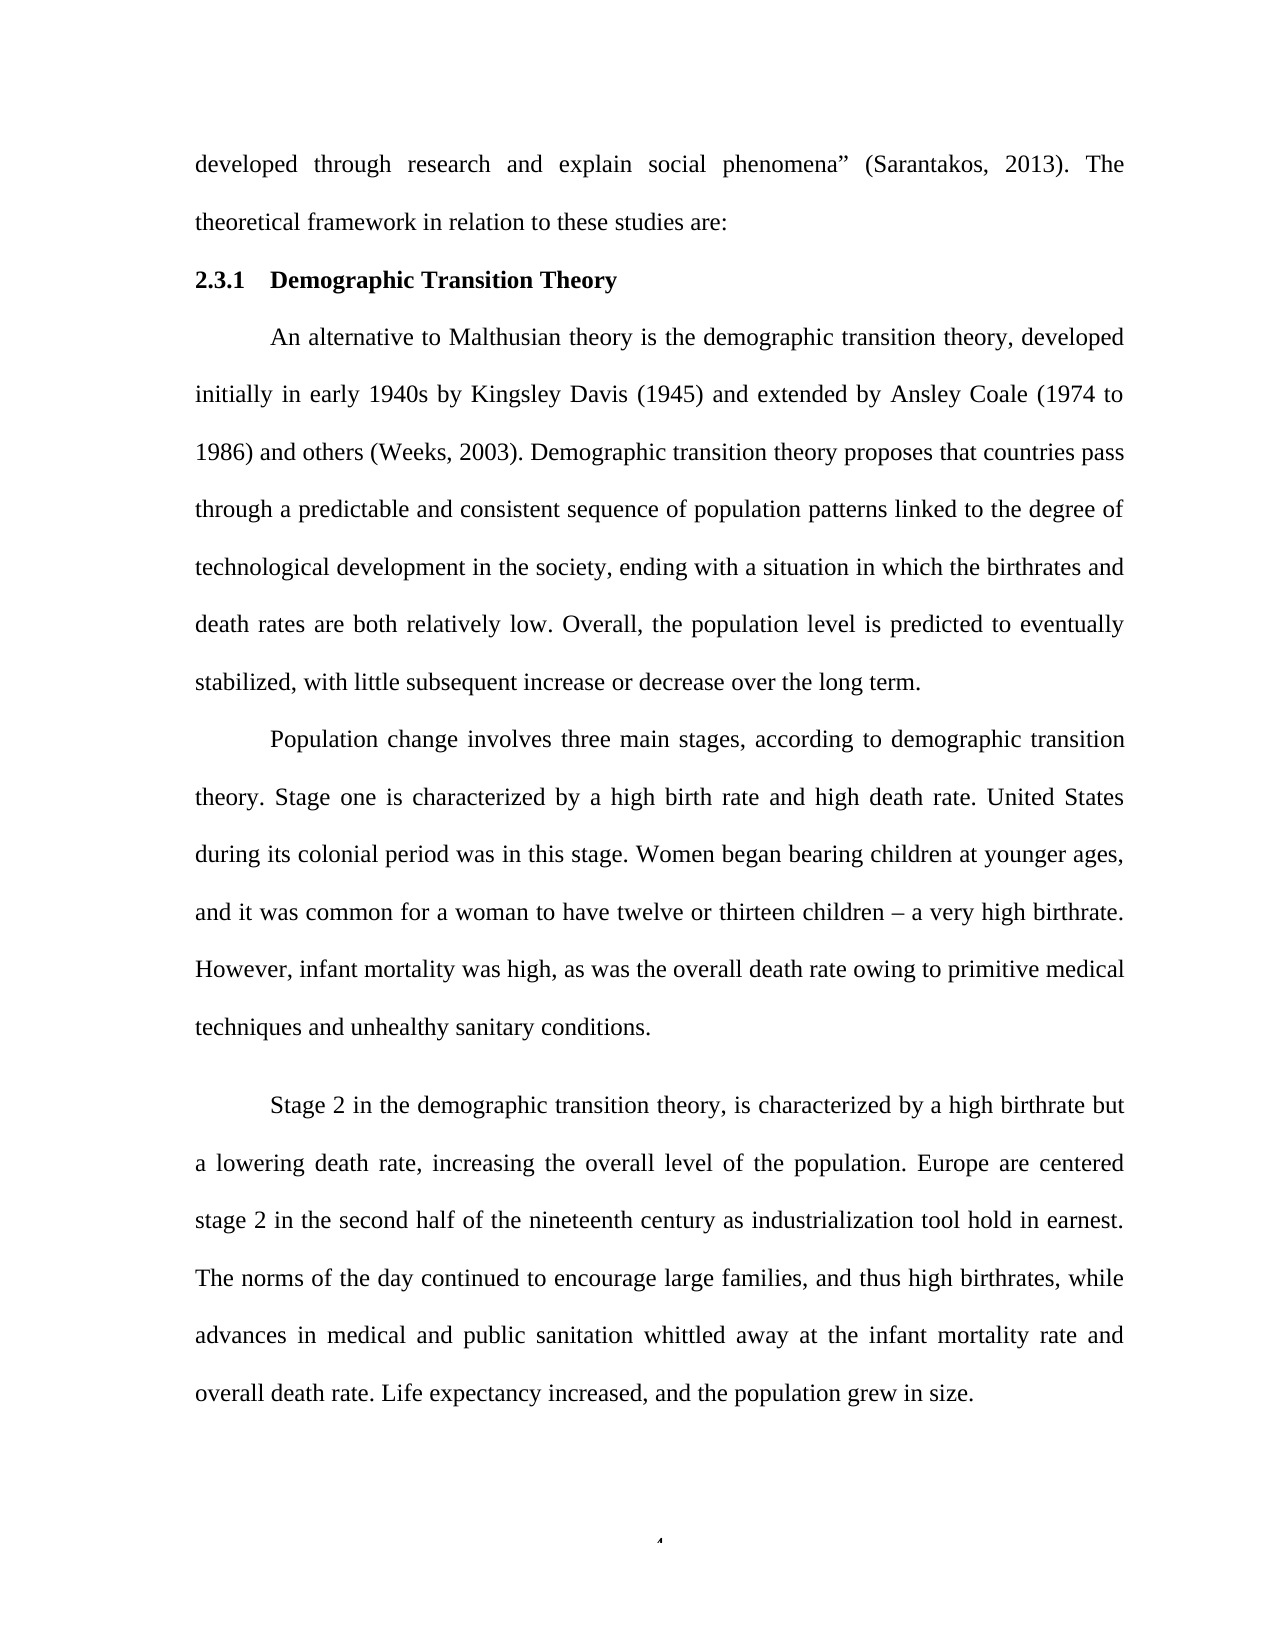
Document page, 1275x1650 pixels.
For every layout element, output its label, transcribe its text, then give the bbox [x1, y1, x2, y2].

subtitle Demographic Transition Theory [195, 265, 1169, 293]
text An alternative to Malthusian theory is the demographic transition theory, developed initially in early 1940s by Kingsley Davis (1945) and extended by Ansley Coale (1974 to 1986) and others (Weeks, 2003). Demographic transition theory proposes that countries pass through a predictable and consistent sequence of population patterns linked to the degree of technological development in the society, ending with a situation in which the birthrates and death rates are both relatively low. Overall, the population level is predicted to eventually stabilized, with little subsequent increase or decrease over the long term. [195, 322, 1125, 696]
text developed through research and explain social phenomena” (Sarantakos, 2013). The theoretical framework in relation to these studies are: [195, 149, 1125, 235]
text Stage 2 in the demographic transition theory, is characterized by a high birthrate but a lowering death rate, increasing the overall level of the population. Europe are centered stage 2 in the second half of the nineteenth century as industrialization tool hold in earnest. The norms of the day continued to encourage large families, and thus high birthrates, while advances in medical and public sanitation whittled away at the infant mortality rate and overall death rate. Life expectancy increased, and the population grew in size. [195, 1090, 1125, 1406]
text Population change involves three main stages, according to demographic transition theory. Stage one is characterized by a high birth rate and high death rate. United States during its colonial period was in this stage. Women began bearing children at younger ages, and it was common for a woman to have twelve or thirteen children – a very high birthrate. However, infant mortality was high, as was the overall death rate owing to primitive medical techniques and unhealthy sanitary conditions. [195, 724, 1126, 1041]
